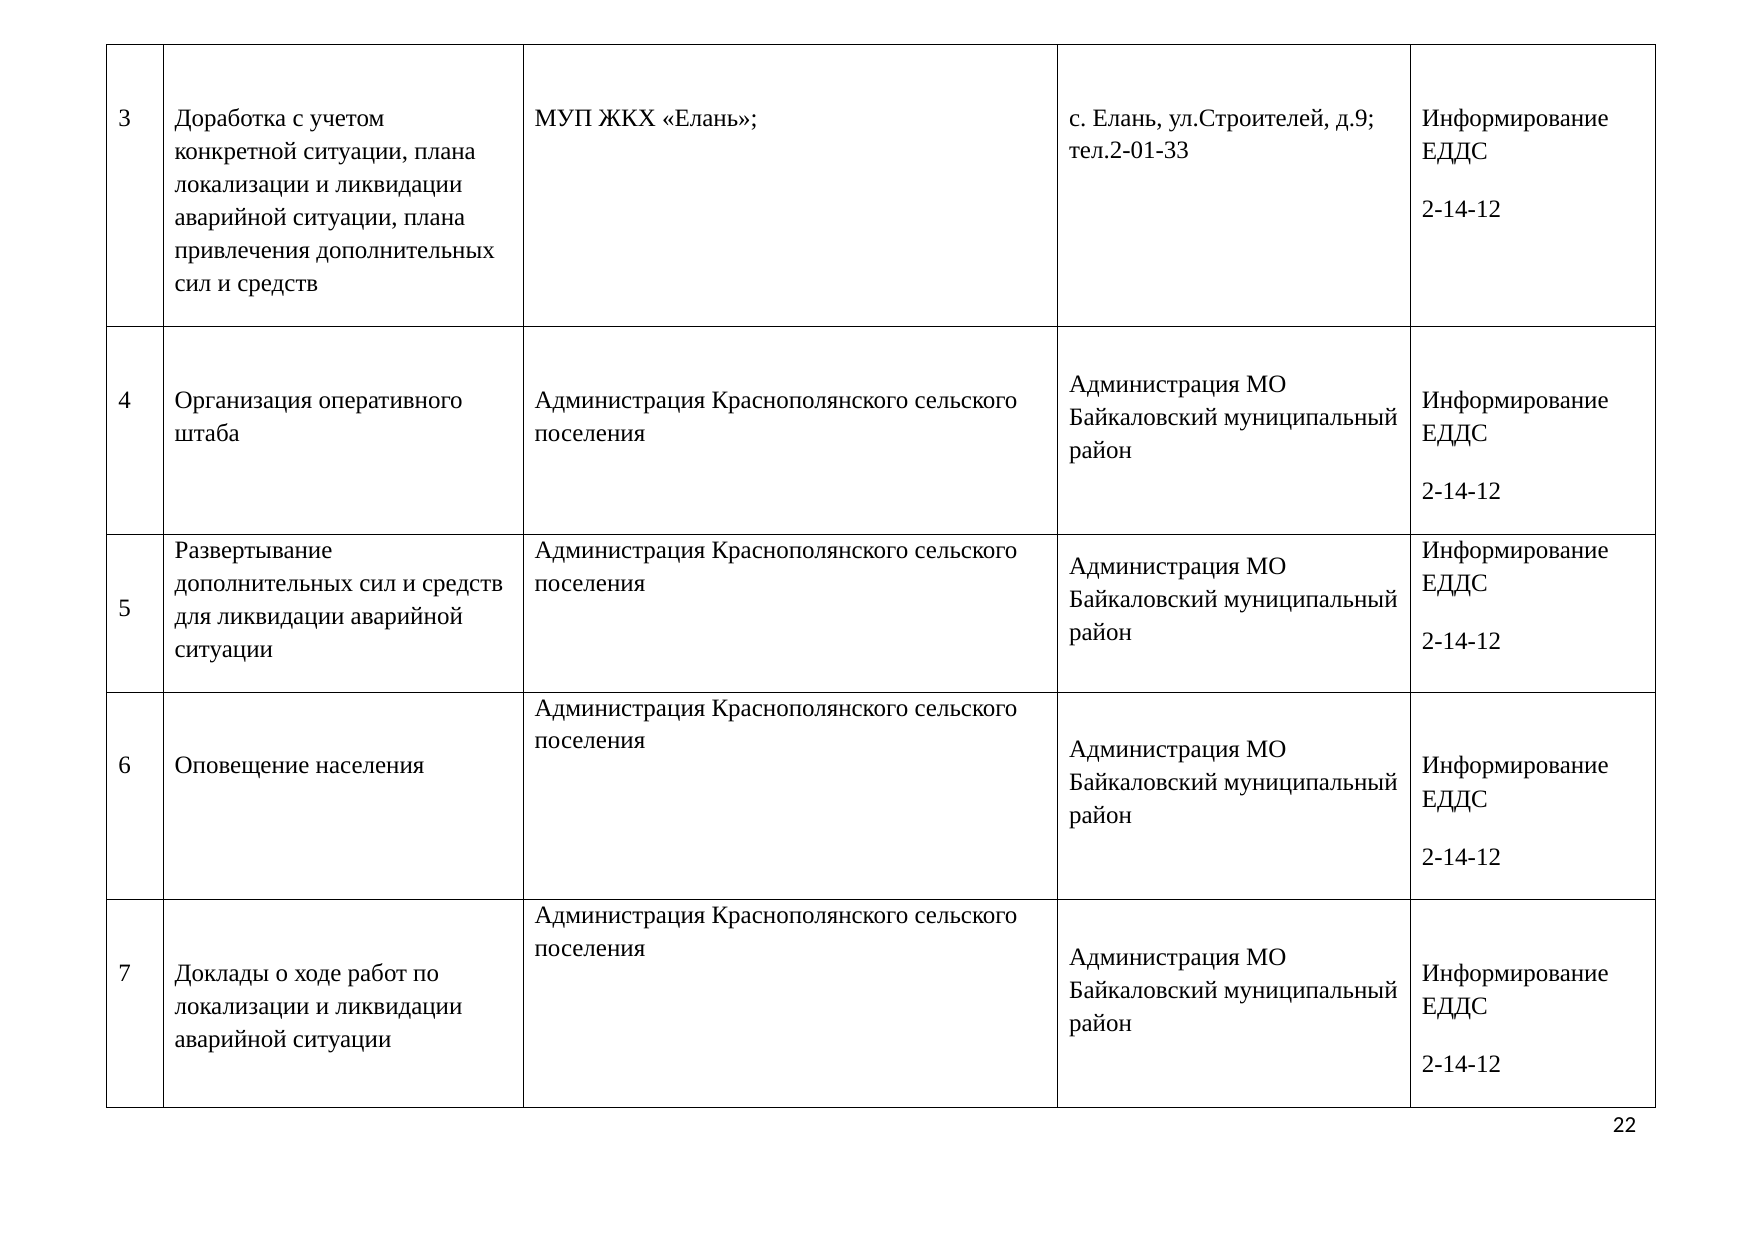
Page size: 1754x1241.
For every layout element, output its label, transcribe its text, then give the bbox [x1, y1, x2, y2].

table_cell Развертывание дополнительных сил и средств для ликвидации аварийной ситуации [164, 535, 523, 692]
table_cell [1411, 900, 1655, 1107]
table_cell МУП ЖКХ «Елань»; [524, 45, 1057, 326]
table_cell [1411, 45, 1655, 326]
table_cell Организация оперативного штаба [164, 327, 523, 534]
table_cell Администрация Краснополянского сельского поселения [524, 327, 1057, 534]
table_cell 5 [107, 535, 163, 692]
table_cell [1058, 45, 1410, 326]
table_cell 3 [107, 45, 163, 326]
table_cell 6 [107, 693, 163, 899]
table_cell Доработка с учетом конкретной ситуации, плана локализации и ликвидации аварийной ситуации, плана привлечения дополнительных сил и средств [164, 45, 523, 326]
table_cell Администрация Краснополянского сельского поселения [524, 535, 1057, 692]
table_cell Администрация МО Байкаловский муниципальный район [1058, 693, 1410, 899]
table_cell Информирование ЕДДС 2-14-12 [1411, 693, 1655, 899]
table_cell Доклады о ходе работ по локализации и ликвидации аварийной ситуации [164, 900, 523, 1107]
table_cell Администрация МО Байкаловский муниципальный район [1058, 900, 1410, 1107]
table_cell Информирование ЕДДС 2-14-12 [1411, 535, 1655, 692]
table_cell 7 [107, 900, 163, 1107]
table_cell Администрация МО Байкаловский муниципальный район [1058, 535, 1410, 692]
table_cell Оповещение населения [164, 693, 523, 899]
table_cell Администрация Краснополянского сельского поселения [524, 693, 1057, 899]
table_cell Информирование ЕДДС 2-14-12 [1411, 327, 1655, 534]
table_cell Администрация МО Байкаловский муниципальный район [1058, 327, 1410, 534]
table_cell 4 [107, 327, 163, 534]
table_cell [524, 900, 1057, 1107]
